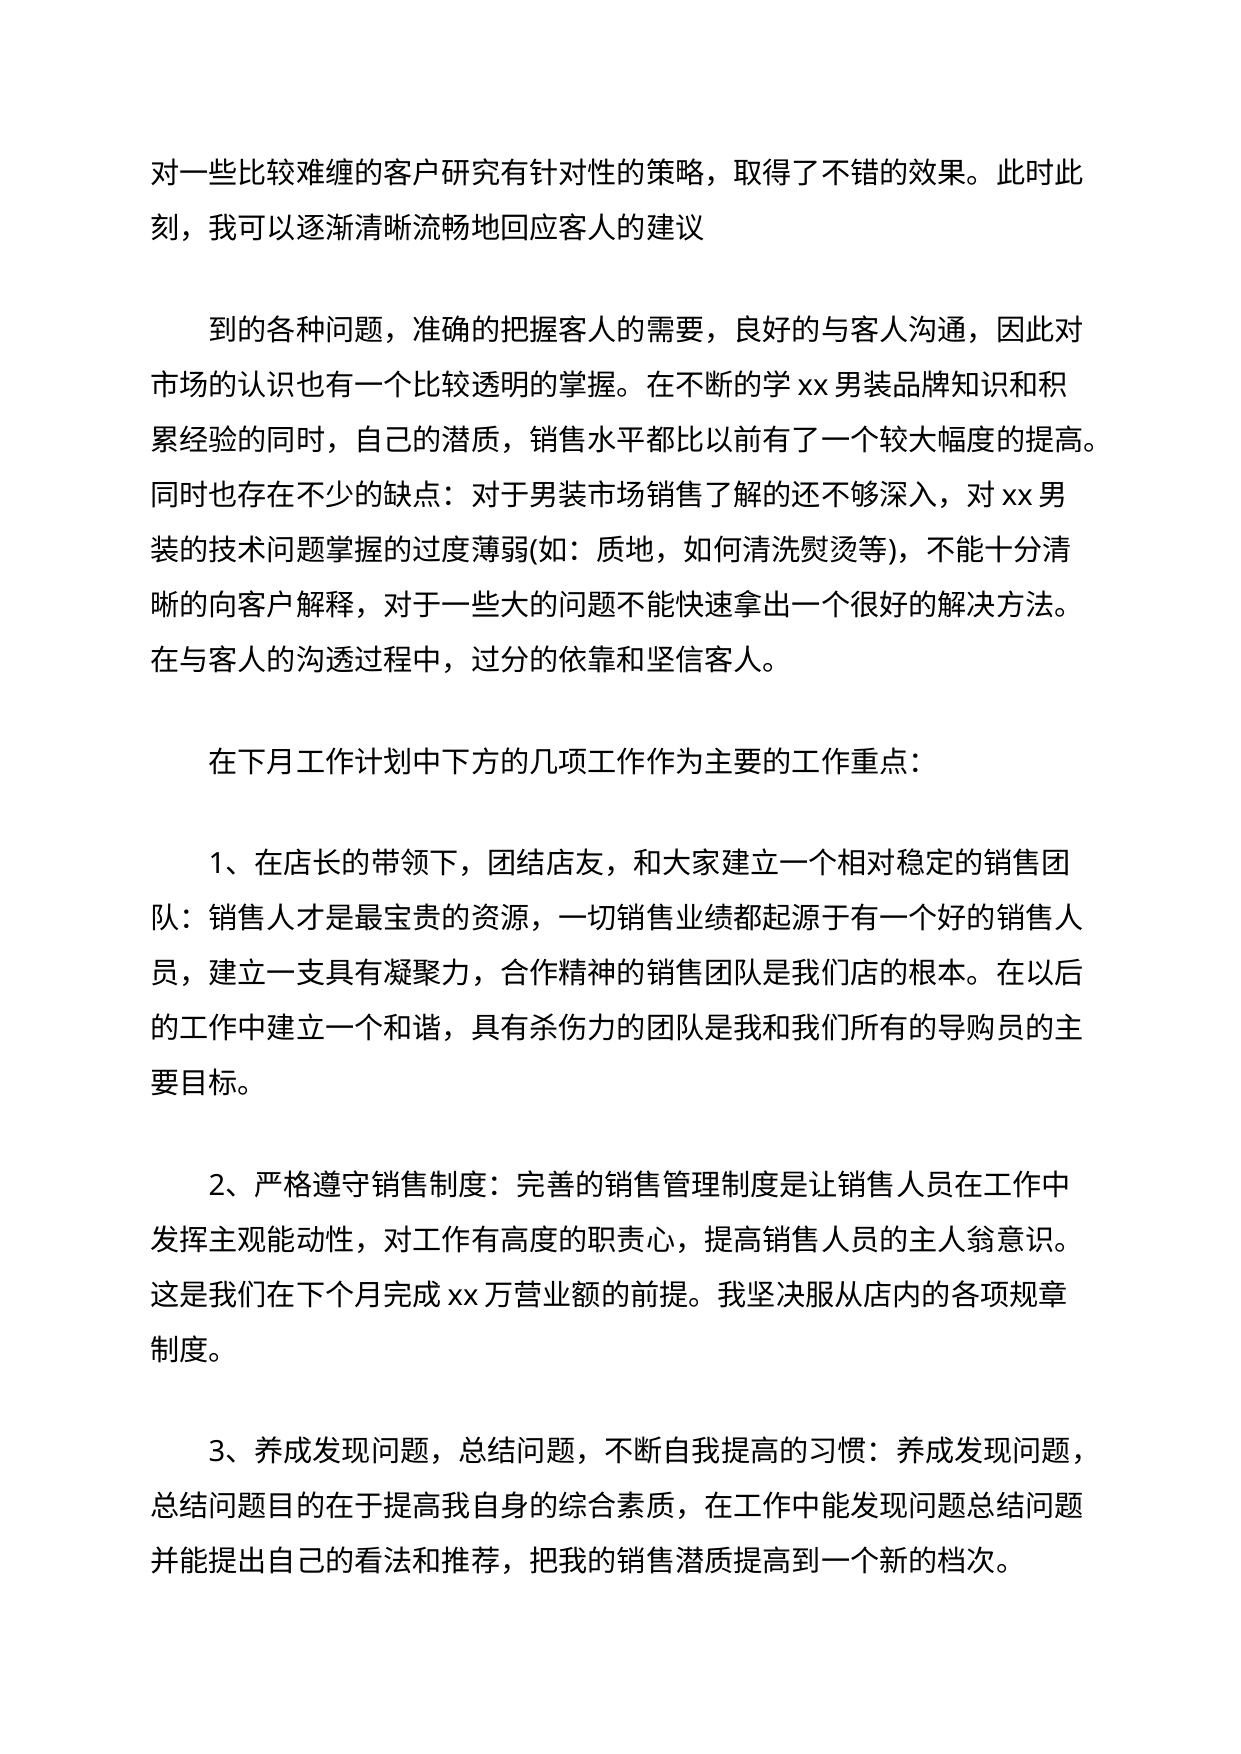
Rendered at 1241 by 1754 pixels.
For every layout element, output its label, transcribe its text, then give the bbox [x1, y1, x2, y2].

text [150, 150, 1090, 247]
text 3、养成发现问题，总结问题，不断自我提高的习惯：养成发现问题，总结问题目的在于提高我自身的综合素质，在工作中能发现问题总结问题并能提出自己的看法和推荐，把我的销售潜质提高到一个新的档次。 [150, 1428, 1090, 1580]
text 2、严格遵守销售制度：完善的销售管理制度是让销售人员在工作中发挥主观能动性，对工作有高度的职责心，提高销售人员的主人翁意识。这是我们在下个月完成xx万营业额的前提。我坚决服从店内的各项规章制度。 [150, 1161, 1090, 1368]
text 在下月工作计划中下方的几项工作作为主要的工作重点： [150, 738, 1090, 780]
text 到的各种问题，准确的把握客人的需要，良好的与客人沟通，因此对市场的认识也有一个比较透明的掌握。在不断的学xx男装品牌知识和积累经验的同时，自己的潜质，销售水平都比以前有了一个较大幅度的提高。同时也存在不少的缺点：对于男装市场销售了解的还不够深入，对xx男装的技术问题掌握的过度薄弱(如：质地，如何清洗熨烫等)，不能十分清晰的向客户解释，对于一些大的问题不能快速拿出一个很好的解决方法。在与客人的沟透过程中，过分的依靠和坚信客人。 [150, 307, 1090, 679]
text 1、在店长的带领下，团结店友，和大家建立一个相对稳定的销售团队：销售人才是最宝贵的资源，一切销售业绩都起源于有一个好的销售人员，建立一支具有凝聚力，合作精神的销售团队是我们店的根本。在以后的工作中建立一个和谐，具有杀伤力的团队是我和我们所有的导购员的主要目标。 [150, 840, 1090, 1102]
